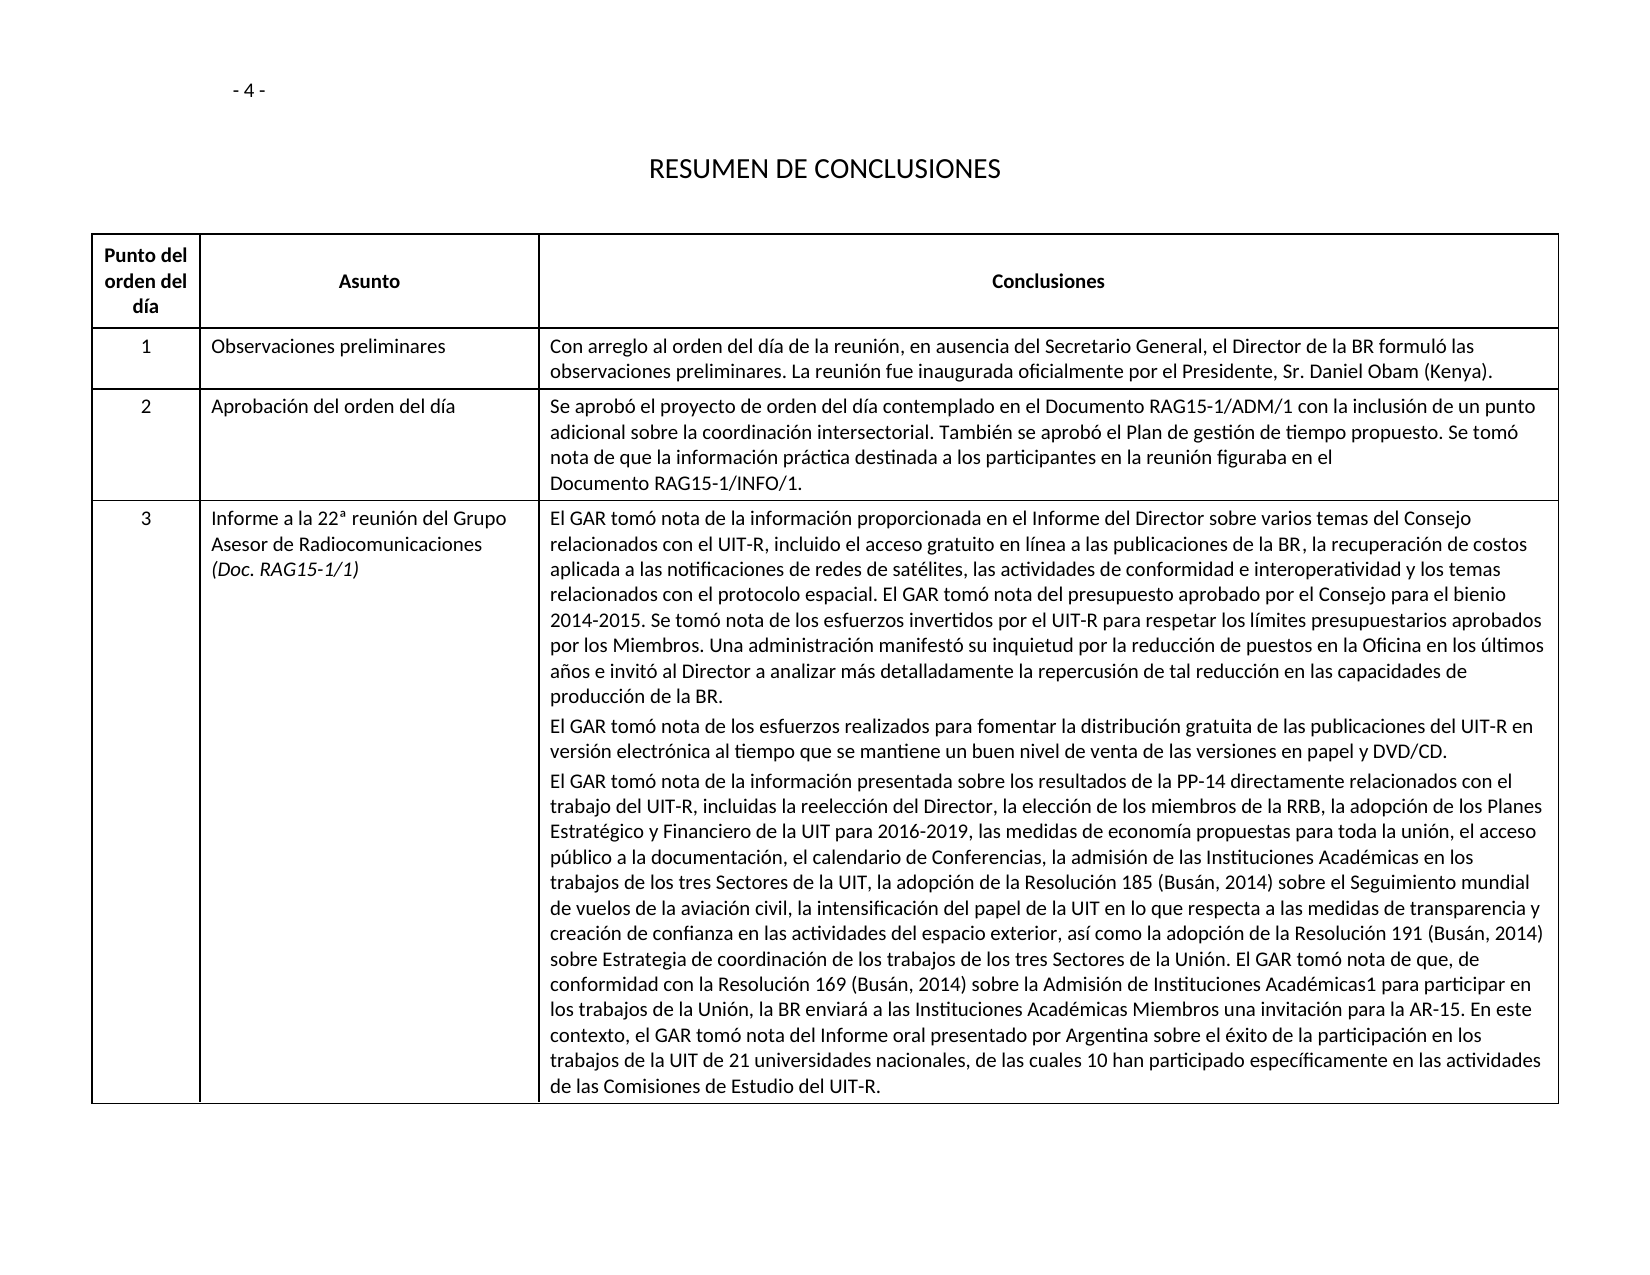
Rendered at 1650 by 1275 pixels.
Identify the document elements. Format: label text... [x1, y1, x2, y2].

table_header Asunto [201, 235, 538, 327]
table_cell Observaciones preliminares [201, 329, 538, 388]
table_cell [201, 501, 538, 1102]
table_header Conclusiones [540, 235, 1558, 327]
table_cell 2 [93, 390, 199, 499]
table_cell Con arreglo al orden del día de la reunión, en ausencia del Secretario General, el Director de la BR formuló las observaciones preliminares. La reunión fue inaugurada oficialmente por el Presidente, Sr. Daniel Obam (Kenya). [540, 329, 1558, 388]
text RESUMEN DE CONCLUSIONES [150, 150, 1500, 186]
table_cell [540, 501, 1558, 1102]
table_cell Aprobación del orden del día [201, 390, 538, 499]
table_cell 1 [93, 329, 199, 388]
table_header Punto del orden del día [93, 235, 199, 327]
table_cell Se aprobó el proyecto de orden del día contemplado en el Documento RAG15-1/ADM/1 con la inclusión de un punto adicional sobre la coordinación intersectorial. También se aprobó el Plan de gestión de tiempo propuesto. Se tomó nota de que la información práctica destinada a los participantes en la reunión figuraba en el Documento RAG15-1/INFO/1. [540, 390, 1558, 499]
table_cell 3 [93, 501, 199, 1102]
